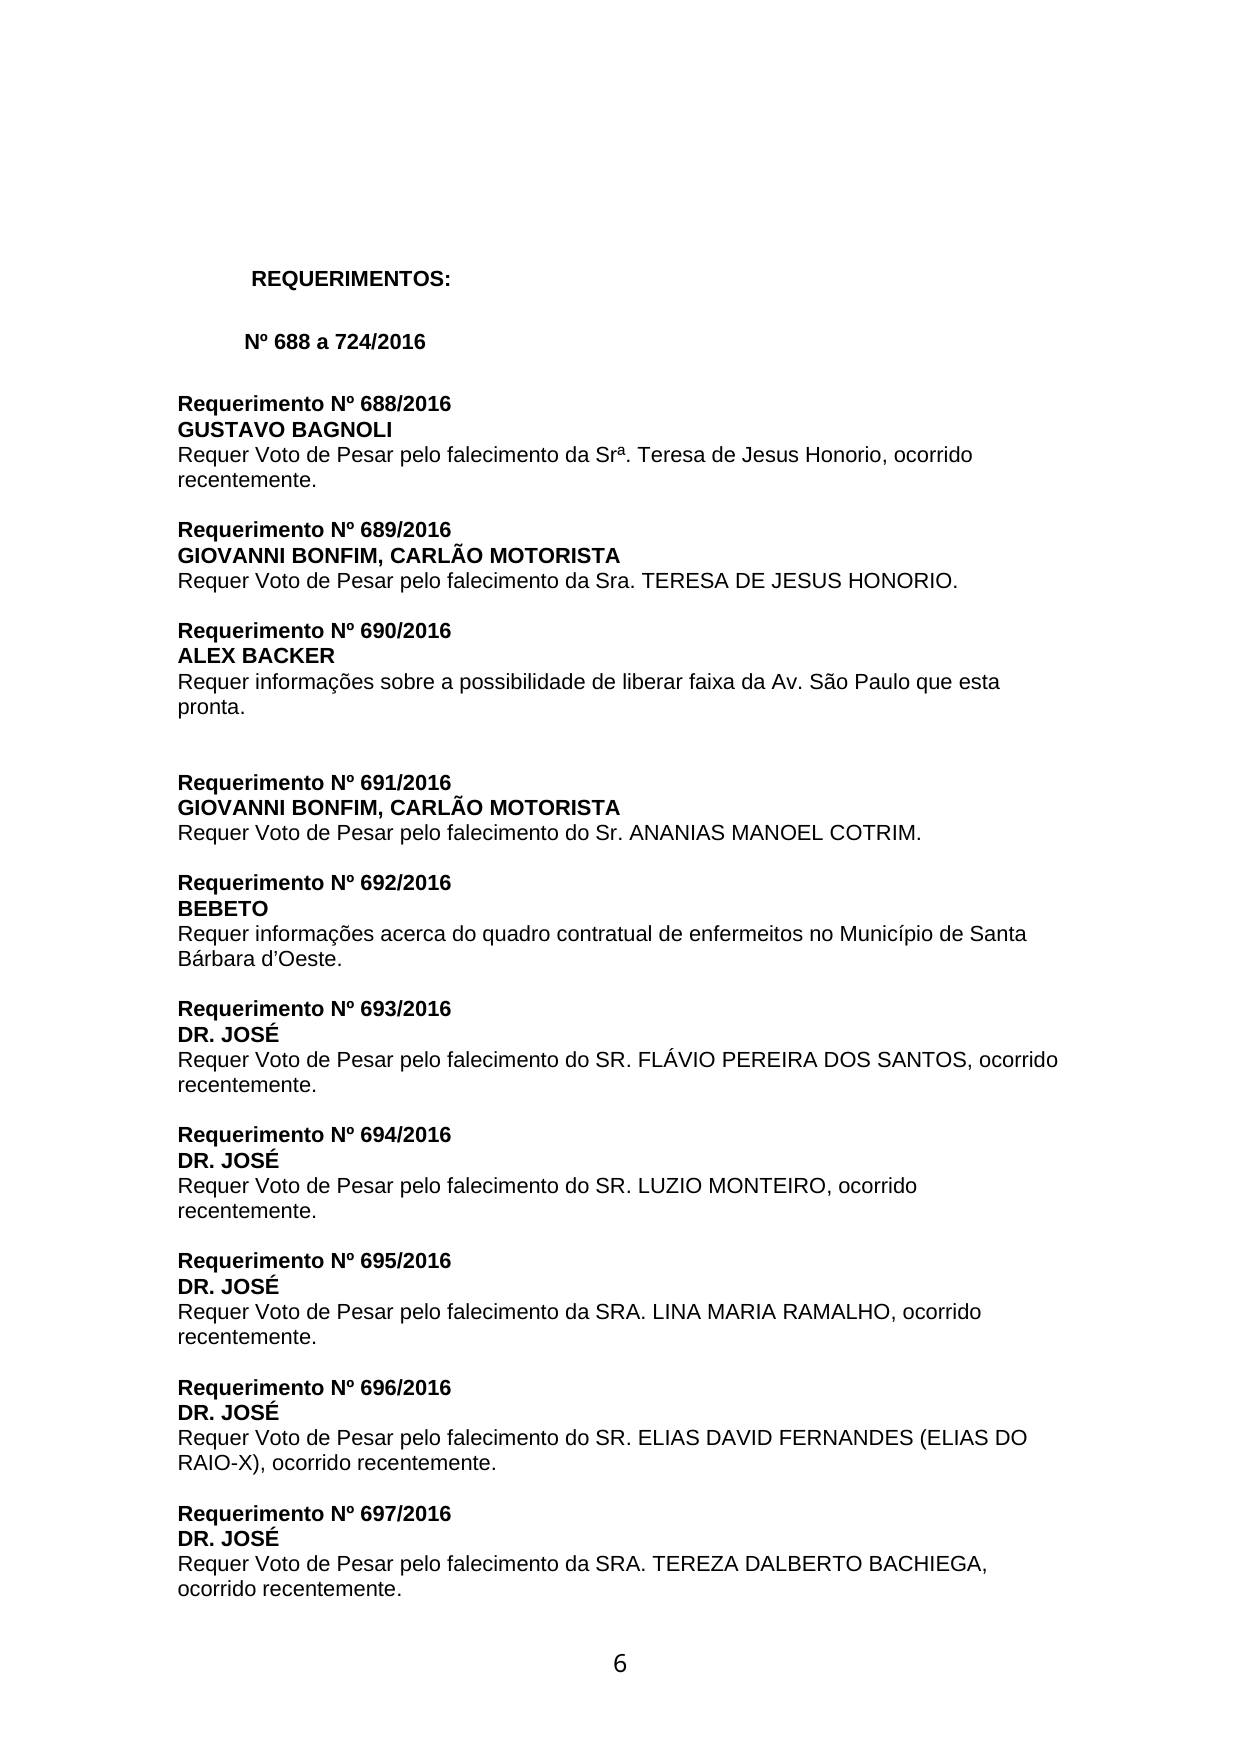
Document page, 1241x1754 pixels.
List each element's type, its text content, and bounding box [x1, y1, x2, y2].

text DR. JOSÉ [177, 1526, 1063, 1551]
text Requer Voto de Pesar pelo falecimento do SR. FLÁVIO PEREIRA DOS SANTOS, ocorrido recentemente. [177, 1047, 1063, 1097]
text Requerimento Nº 688/2016 [177, 391, 1063, 416]
text REQUERIMENTOS: [177, 266, 1063, 291]
text Requerimento Nº 690/2016 [177, 618, 1063, 643]
text Requerimento Nº 693/2016 [177, 996, 1063, 1021]
text GUSTAVO BAGNOLI [177, 416, 1063, 442]
text Requer Voto de Pesar pelo falecimento da Sra. TERESA DE JESUS HONORIO. [177, 568, 1063, 593]
text Requerimento Nº 689/2016 [177, 517, 1063, 542]
text Requerimento Nº 694/2016 [177, 1122, 1063, 1147]
text Requer Voto de Pesar pelo falecimento da SRA. TEREZA DALBERTO BACHIEGA, ocorrido recentemente. [177, 1551, 1063, 1601]
text DR. JOSÉ [177, 1147, 1063, 1173]
text GIOVANNI BONFIM, CARLÃO MOTORISTA [177, 542, 1063, 568]
text Requer Voto de Pesar pelo falecimento do SR. ELIAS DAVID FERNANDES (ELIAS DO RAIO-X), ocorrido recentemente. [177, 1425, 1063, 1475]
text GIOVANNI BONFIM, CARLÃO MOTORISTA [177, 794, 1063, 820]
text Requer Voto de Pesar pelo falecimento da SRA. LINA MARIA RAMALHO, ocorrido recentemente. [177, 1299, 1063, 1349]
text Requerimento Nº 695/2016 [177, 1248, 1063, 1273]
text DR. JOSÉ [177, 1273, 1063, 1299]
text Requer informações acerca do quadro contratual de enfermeitos no Município de Santa Bárbara d’Oeste. [177, 921, 1063, 971]
text Requerimento Nº 697/2016 [177, 1500, 1063, 1526]
text Requer informações sobre a possibilidade de liberar faixa da Av. São Paulo que esta pronta. [177, 668, 1063, 719]
text BEBETO [177, 895, 1063, 921]
text Requer Voto de Pesar pelo falecimento do Sr. ANANIAS MANOEL COTRIM. [177, 820, 1063, 845]
text Requerimento Nº 696/2016 [177, 1374, 1063, 1399]
text DR. JOSÉ [177, 1399, 1063, 1425]
text Requerimento Nº 692/2016 [177, 870, 1063, 895]
text ALEX BACKER [177, 643, 1063, 668]
text Requerimento Nº 691/2016 [177, 769, 1063, 794]
text Requer Voto de Pesar pelo falecimento do SR. LUZIO MONTEIRO, ocorrido recentemente. [177, 1173, 1063, 1223]
text Nº 688 a 724/2016 [177, 328, 1063, 354]
text Requer Voto de Pesar pelo falecimento da Srª. Teresa de Jesus Honorio, ocorrido recentemente. [177, 442, 1063, 492]
text DR. JOSÉ [177, 1021, 1063, 1047]
